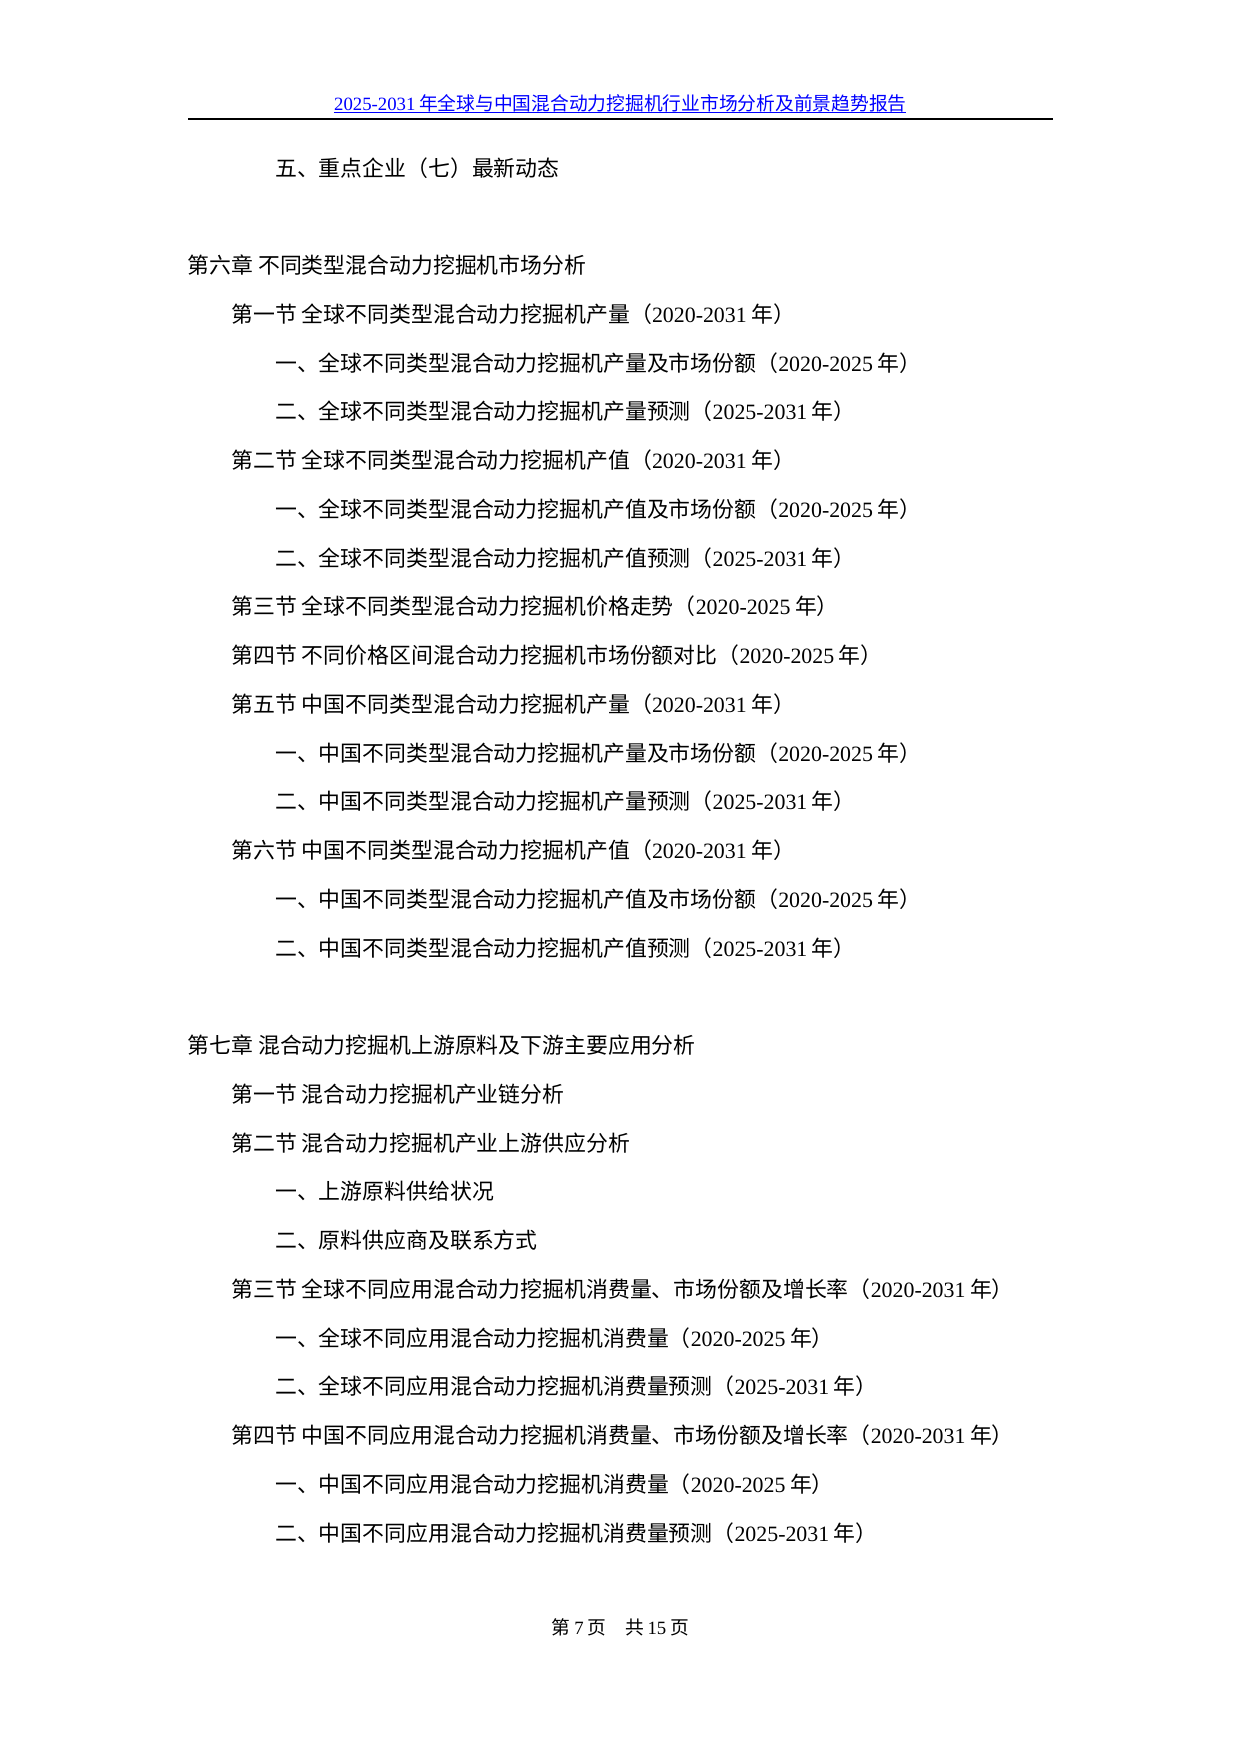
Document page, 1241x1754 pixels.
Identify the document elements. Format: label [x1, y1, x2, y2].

text [187, 150, 1053, 1548]
